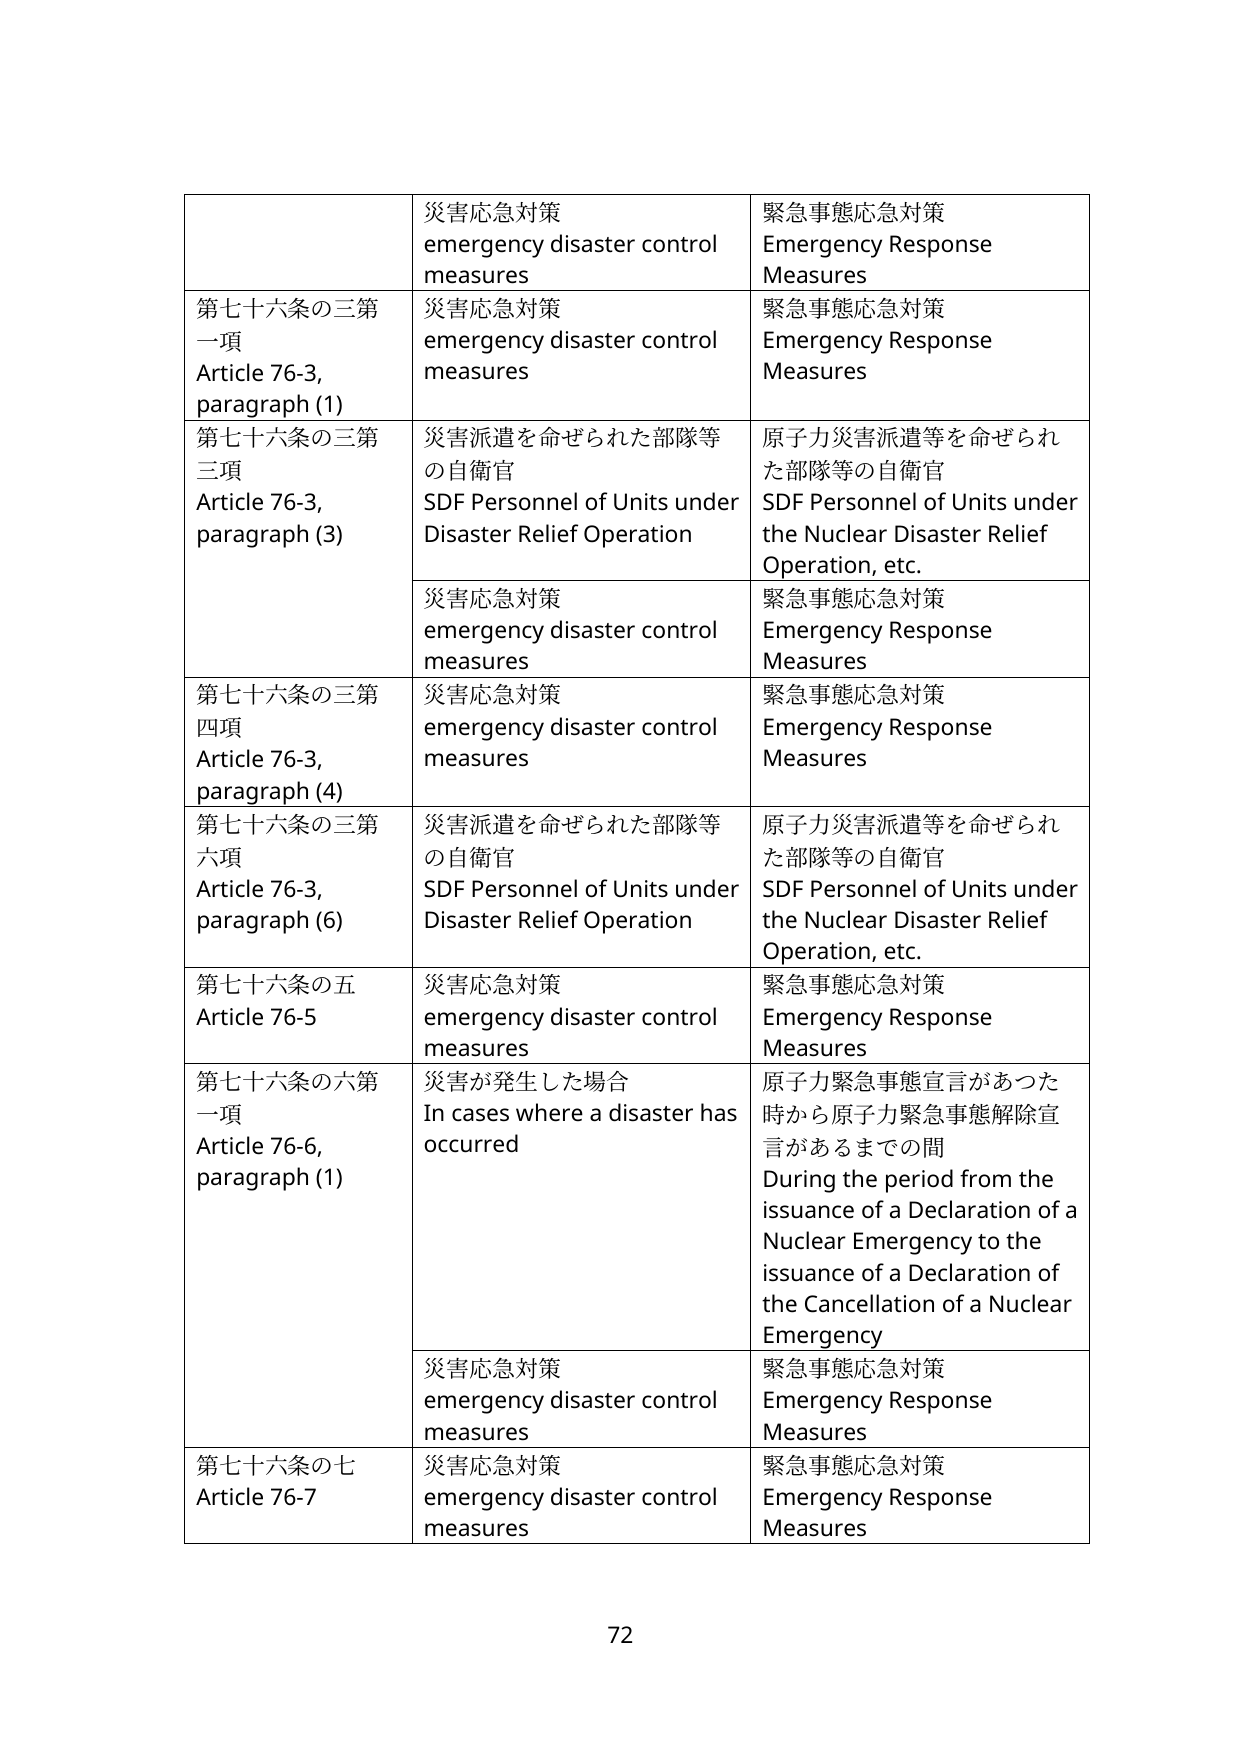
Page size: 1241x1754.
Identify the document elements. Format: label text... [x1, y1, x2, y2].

table_cell 緊急事態応急対策 Emergency Response Measures [751, 581, 1089, 677]
table_cell 緊急事態応急対策 Emergency Response Measures [751, 291, 1089, 419]
table_cell 第七十六条の三第六項 Article 76-3, paragraph (6) [185, 807, 412, 967]
table_cell 原子力災害派遣等を命ぜられた部隊等の自衛官 SDF Personnel of Units under the Nuclear Disaster Relief Operation, etc. [751, 421, 1089, 580]
table_cell 災害応急対策 emergency disaster control measures [413, 678, 750, 806]
table_cell 緊急事態応急対策 Emergency Response Measures [751, 968, 1089, 1063]
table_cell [185, 195, 412, 290]
table_cell 緊急事態応急対策 Emergency Response Measures [751, 195, 1089, 290]
table_cell 災害応急対策 emergency disaster control measures [413, 1351, 750, 1447]
table_cell 災害派遣を命ぜられた部隊等の自衛官 SDF Personnel of Units under Disaster Relief Operation [413, 421, 750, 580]
table_cell 原子力緊急事態宣言があつた時から原子力緊急事態解除宣言があるまでの間 During the period from the issuance of a Declaration of a Nuclear Emergency to the issuance of a Declaration of the Cancellation of a Nuclear Emergency [751, 1064, 1089, 1350]
table_cell 緊急事態応急対策 Emergency Response Measures [751, 1351, 1089, 1447]
table_cell 第七十六条の三第一項 Article 76-3, paragraph (1) [185, 291, 412, 419]
table_cell 災害応急対策 emergency disaster control measures [413, 581, 750, 677]
table_cell 第七十六条の三第三項 Article 76-3, paragraph (3) [185, 421, 412, 677]
table_cell 第七十六条の六第一項 Article 76-6, paragraph (1) [185, 1064, 412, 1447]
table_cell 第七十六条の五 Article 76-5 [185, 968, 412, 1063]
table_cell 災害応急対策 emergency disaster control measures [413, 195, 750, 290]
table_cell 災害派遣を命ぜられた部隊等の自衛官 SDF Personnel of Units under Disaster Relief Operation [413, 807, 750, 967]
table_cell 災害応急対策 emergency disaster control measures [413, 968, 750, 1063]
table_cell 災害応急対策 emergency disaster control measures [413, 1448, 750, 1543]
table_cell 緊急事態応急対策 Emergency Response Measures [751, 678, 1089, 806]
table_cell 災害応急対策 emergency disaster control measures [413, 291, 750, 419]
table_cell 原子力災害派遣等を命ぜられた部隊等の自衛官 SDF Personnel of Units under the Nuclear Disaster Relief Operation, etc. [751, 807, 1089, 967]
table_cell 緊急事態応急対策 Emergency Response Measures [751, 1448, 1089, 1543]
table_cell 第七十六条の三第四項 Article 76-3, paragraph (4) [185, 678, 412, 806]
table_cell 第七十六条の七 Article 76-7 [185, 1448, 412, 1543]
table_cell 災害が発生した場合 In cases where a disaster has occurred [413, 1064, 750, 1350]
